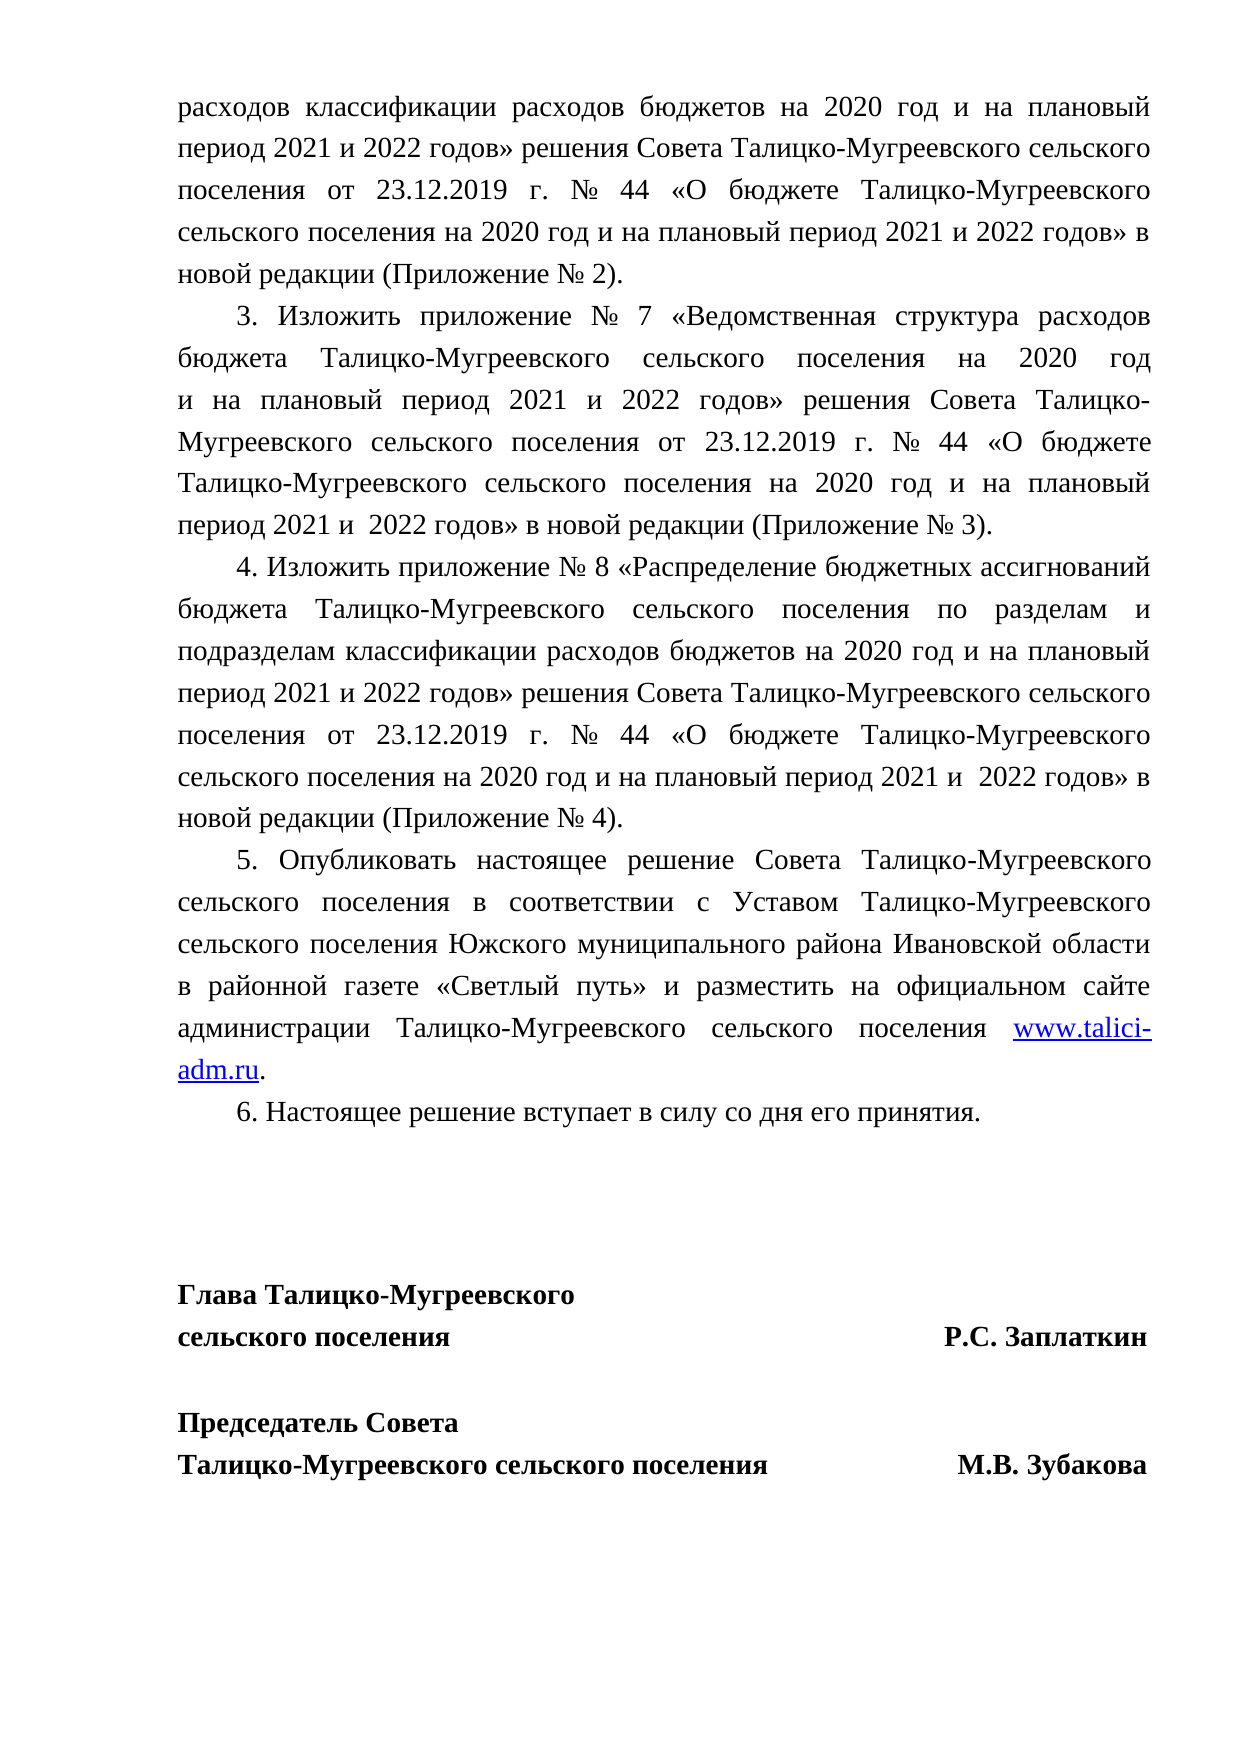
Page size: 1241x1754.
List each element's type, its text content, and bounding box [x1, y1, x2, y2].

text Талицко-Мугреевского сельского поселения М.В. Зубакова [177, 1447, 1152, 1481]
text Глава Талицко-Мугреевского [177, 1277, 1152, 1311]
text сельского поселения Р.С. Заплаткин [177, 1319, 1152, 1352]
text 6. Настоящее решение вступает в силу со дня его принятия. [177, 1094, 1152, 1127]
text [177, 89, 1152, 290]
text 3. Изложить приложение № 7 «Ведомственная структура расходов бюджета Талицко-Мугреевского сельского поселения на 2020 год и на плановый период 2021 и 2022 годов» решения Совета Талицко-Мугреевского сельского поселения от 23.12.2019 г. № 44 «О бюджете Талицко-Мугреевского сельского поселения на 2020 год и на плановый период 2021 и 2022 годов» в новой редакции (Приложение № 3). [177, 298, 1152, 541]
text Председатель Совета [177, 1405, 1152, 1439]
text 5. Опубликовать настоящее решение Совета Талицко-Мугреевского сельского поселения в соответствии с Уставом Талицко-Мугреевского сельского поселения Южского муниципального района Ивановской области в районной газете «Светлый путь» и разместить на официальном сайте администрации Талицко-Мугреевского сельского поселения www.talici-adm.ru. [177, 842, 1152, 1085]
text 4. Изложить приложение № 8 «Распределение бюджетных ассигнований бюджета Талицко-Мугреевского сельского поселения по разделам и подразделам классификации расходов бюджетов на 2020 год и на плановый период 2021 и 2022 годов» решения Совета Талицко-Мугреевского сельского поселения от 23.12.2019 г. № 44 «О бюджете Талицко-Мугреевского сельского поселения на 2020 год и на плановый период 2021 и 2022 годов» в новой редакции (Приложение № 4). [177, 549, 1152, 834]
